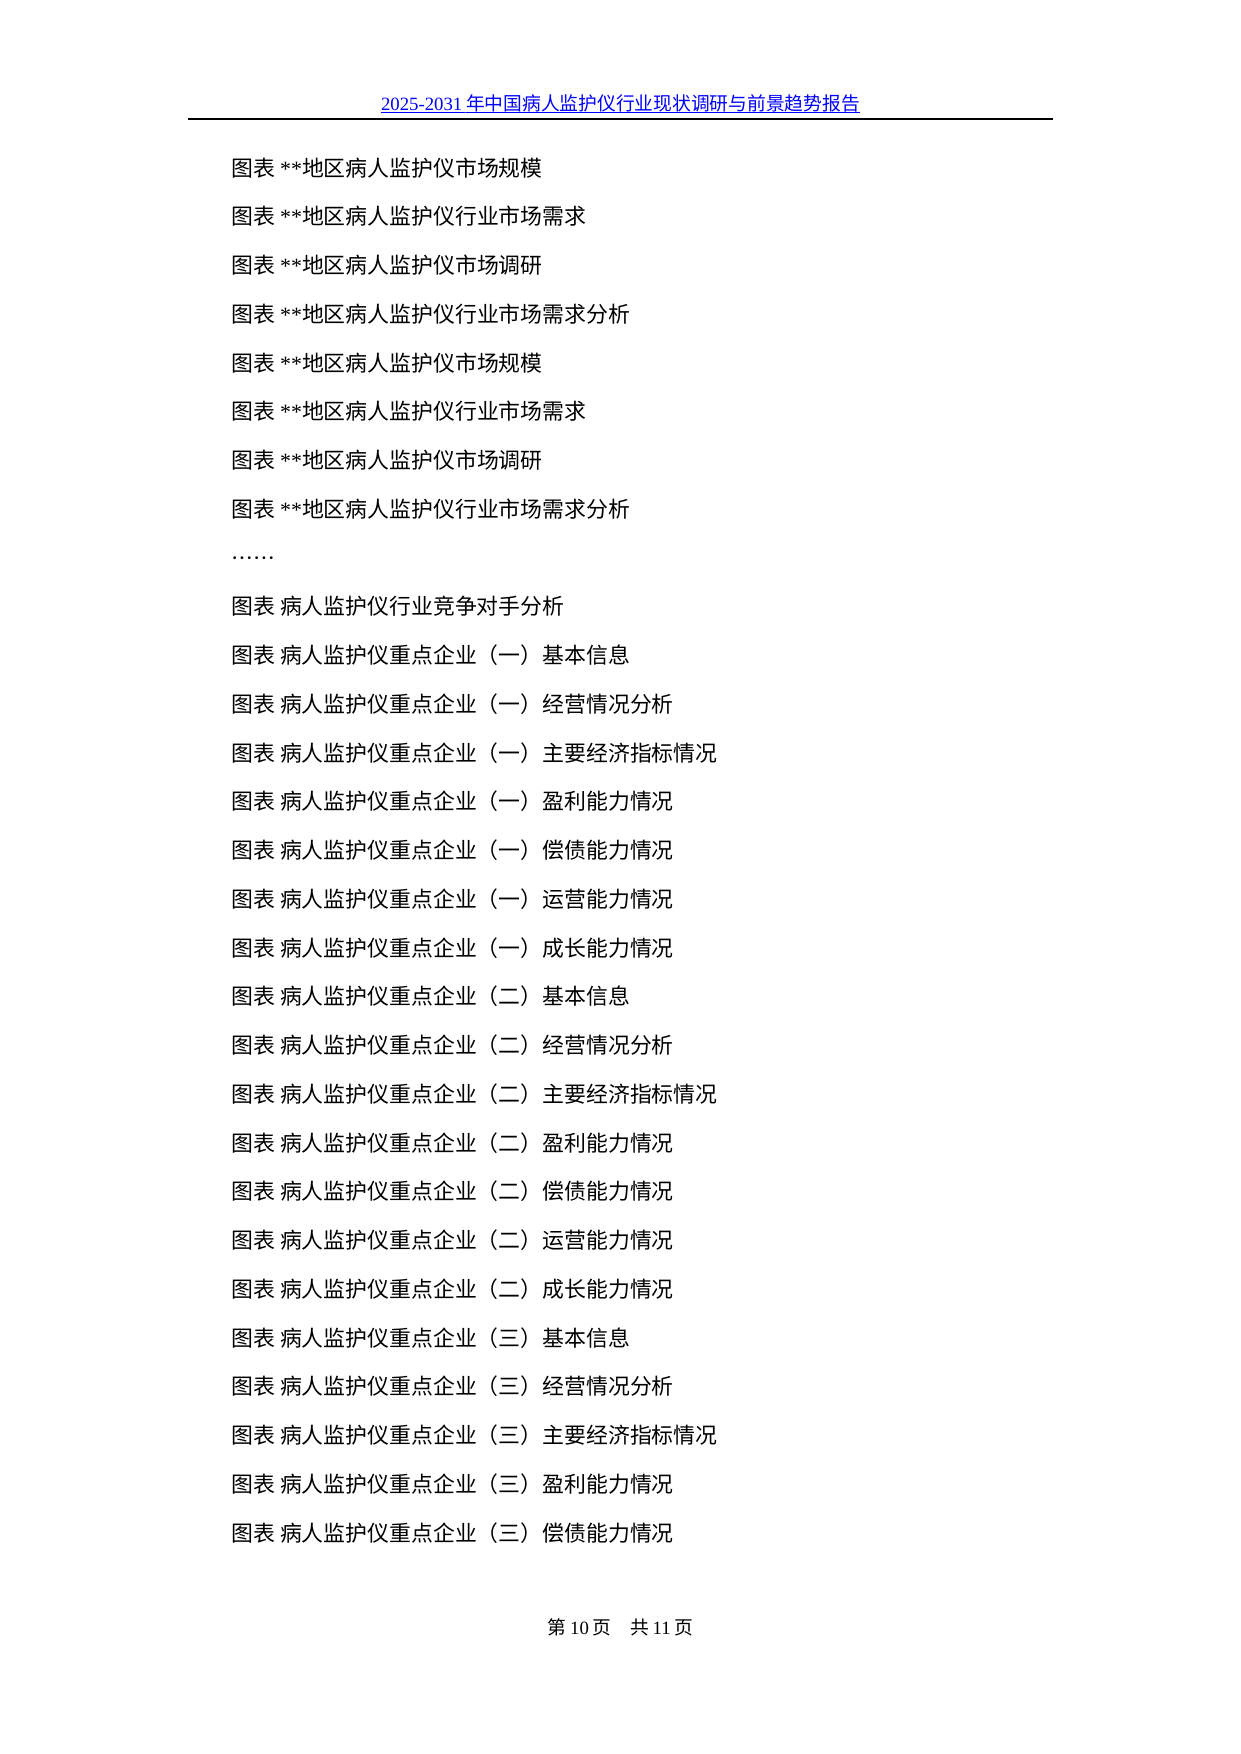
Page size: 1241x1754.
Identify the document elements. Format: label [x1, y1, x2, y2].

text [187, 150, 1053, 1548]
